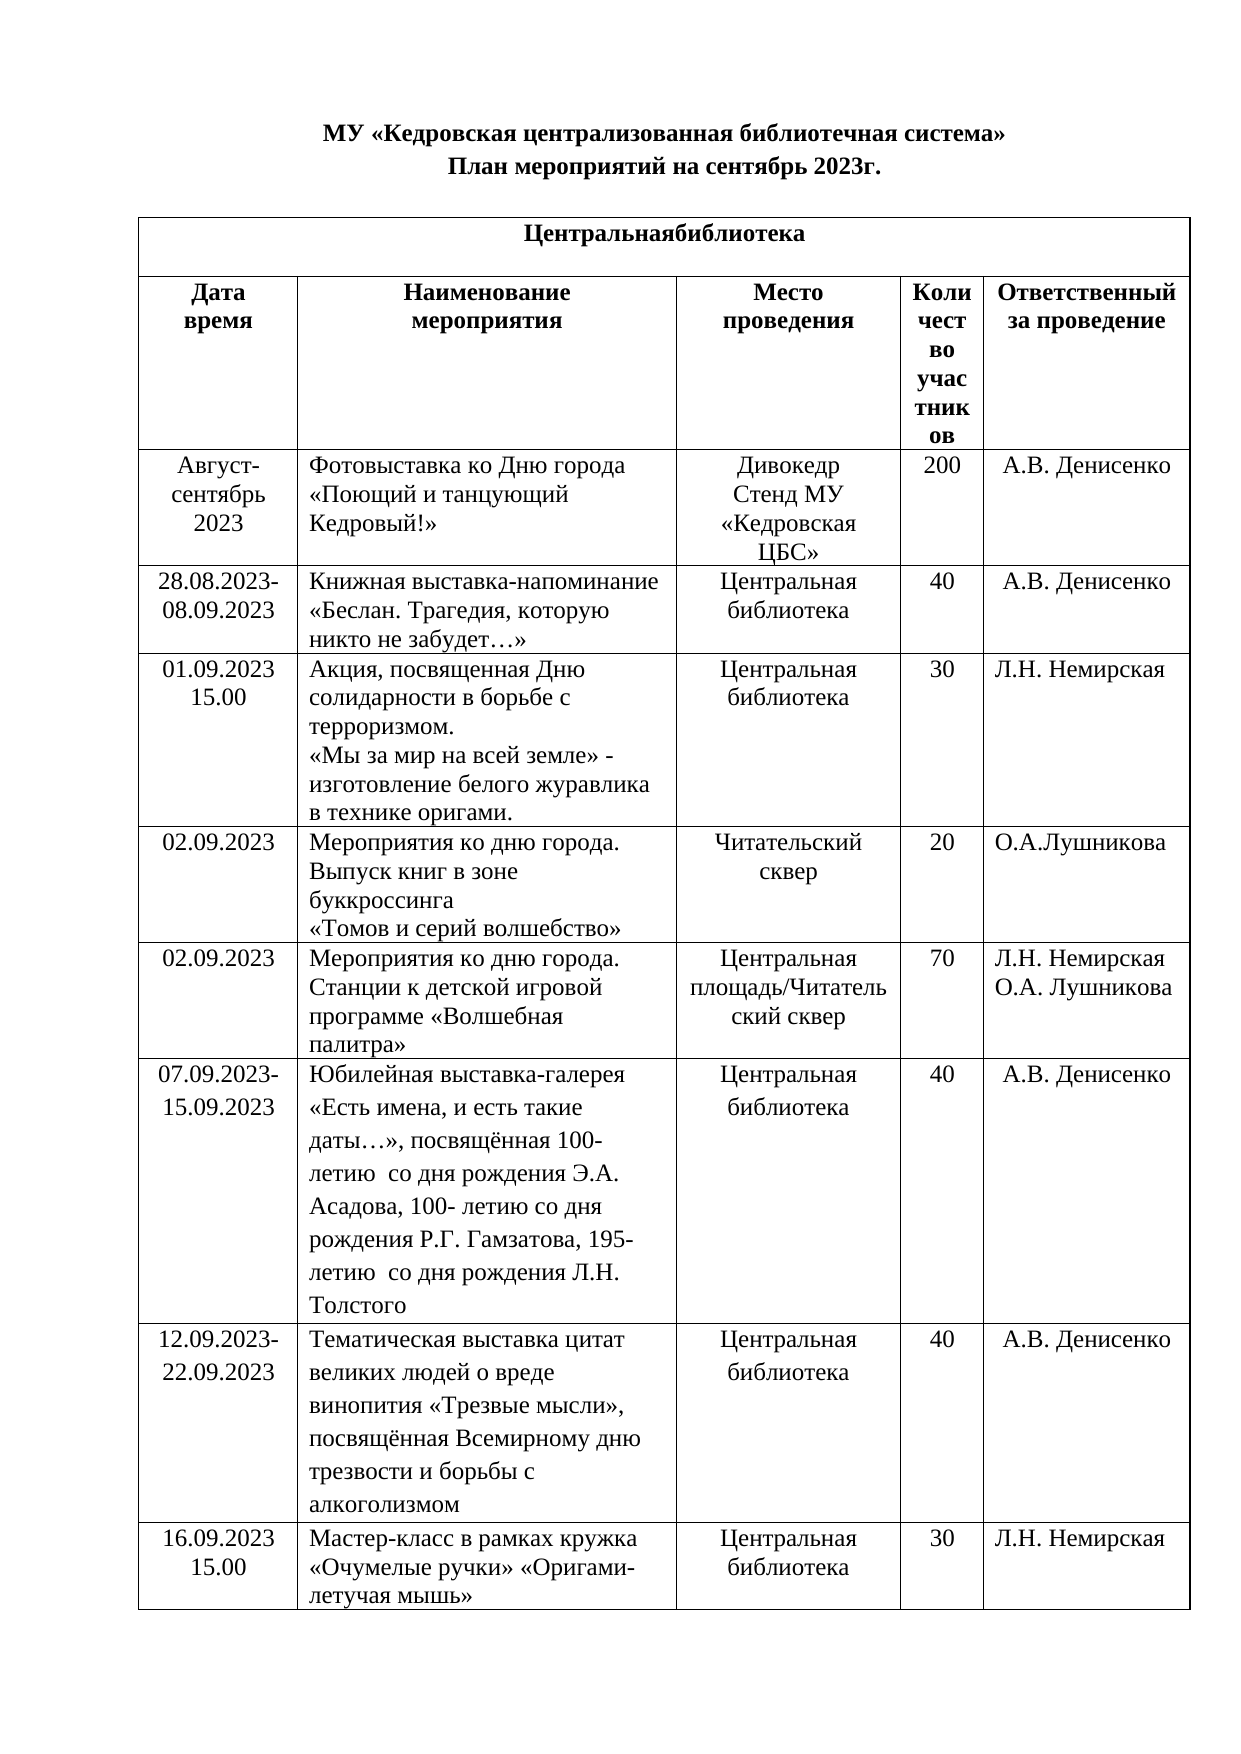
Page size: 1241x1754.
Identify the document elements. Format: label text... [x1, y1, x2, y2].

table_cell Л.Н. Немирская [984, 1523, 1189, 1609]
text План мероприятий на сентябрь 2023г. [177, 151, 1152, 180]
table_cell 07.09.2023-15.09.2023 [139, 1059, 297, 1323]
table_cell Юбилейная выставка-галерея «Есть имена, и есть такие даты…», посвящённая 100-летию со дня рождения Э.А. Асадова, 100- летию со дня рождения Р.Г. Гамзатова, 195-летию со дня рождения Л.Н. Толстого [298, 1059, 676, 1323]
table_cell 02.09.2023 [139, 943, 297, 1058]
table_cell 40 [901, 566, 983, 653]
text МУ «Кедровская централизованная библиотечная система» [177, 118, 1152, 147]
table_cell Мастер-класс в рамках кружка «Очумелые ручки» «Оригами-летучая мышь» [298, 1523, 676, 1609]
table_cell Центральная библиотека [677, 1059, 900, 1323]
table_cell О.А.Лушникова [984, 827, 1189, 942]
table_cell А.В. Денисенко [984, 1059, 1189, 1323]
table_cell Л.Н. Немирская О.А. Лушникова [984, 943, 1189, 1058]
table_cell 200 [901, 450, 983, 565]
table_cell Читательский сквер [677, 827, 900, 942]
table_cell 40 [901, 1059, 983, 1323]
table_cell 16.09.2023 15.00 [139, 1523, 297, 1609]
table_cell Тематическая выставка цитат великих людей о вреде винопития «Трезвые мысли», посвящённая Всемирному дню трезвости и борьбы с алкоголизмом [298, 1324, 676, 1522]
table_cell А.В. Денисенко [984, 450, 1189, 565]
table_cell Акция, посвященная Дню солидарности в борьбе с терроризмом. «Мы за мир на всей земле» - изготовление белого журавлика в технике оригами. [298, 654, 676, 826]
table_header Центральнаябиблиотека [139, 218, 1189, 276]
table_cell 40 [901, 1324, 983, 1522]
table_cell Центральная библиотека [677, 1324, 900, 1522]
table_cell 02.09.2023 [139, 827, 297, 942]
table_cell 12.09.2023-22.09.2023 [139, 1324, 297, 1522]
table_cell А.В. Денисенко [984, 566, 1189, 653]
table_cell Л.Н. Немирская [984, 654, 1189, 826]
table_cell Ответственный за проведение [984, 277, 1189, 449]
table_cell Центральная библиотека [677, 654, 900, 826]
table_cell Фотовыставка ко Дню города «Поющий и танцующий Кедровый!» [298, 450, 676, 565]
table_cell 70 [901, 943, 983, 1058]
table_cell 30 [901, 1523, 983, 1609]
table_cell 20 [901, 827, 983, 942]
table_cell Дивокедр Стенд МУ «Кедровская ЦБС» [677, 450, 900, 565]
table_cell 30 [901, 654, 983, 826]
table_cell 01.09.2023 15.00 [139, 654, 297, 826]
table_cell 28.08.2023-08.09.2023 [139, 566, 297, 653]
table_cell Наименование мероприятия [298, 277, 676, 449]
table_cell Дата время [139, 277, 297, 449]
table_cell Количество участников [901, 277, 983, 449]
table_cell Центральная площадь/Читательский сквер [677, 943, 900, 1058]
table_cell Август-сентябрь 2023 [139, 450, 297, 565]
table_cell Место проведения [677, 277, 900, 449]
table_cell Центральная библиотека [677, 566, 900, 653]
table_cell Мероприятия ко дню города. Станции к детской игровой программе «Волшебная палитра» [298, 943, 676, 1058]
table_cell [677, 1523, 900, 1609]
table_cell Мероприятия ко дню города. Выпуск книг в зоне буккроссинга «Томов и серий волшебство» [298, 827, 676, 942]
table_cell Книжная выставка-напоминание «Беслан. Трагедия, которую никто не забудет…» [298, 566, 676, 653]
table_cell А.В. Денисенко [984, 1324, 1189, 1522]
